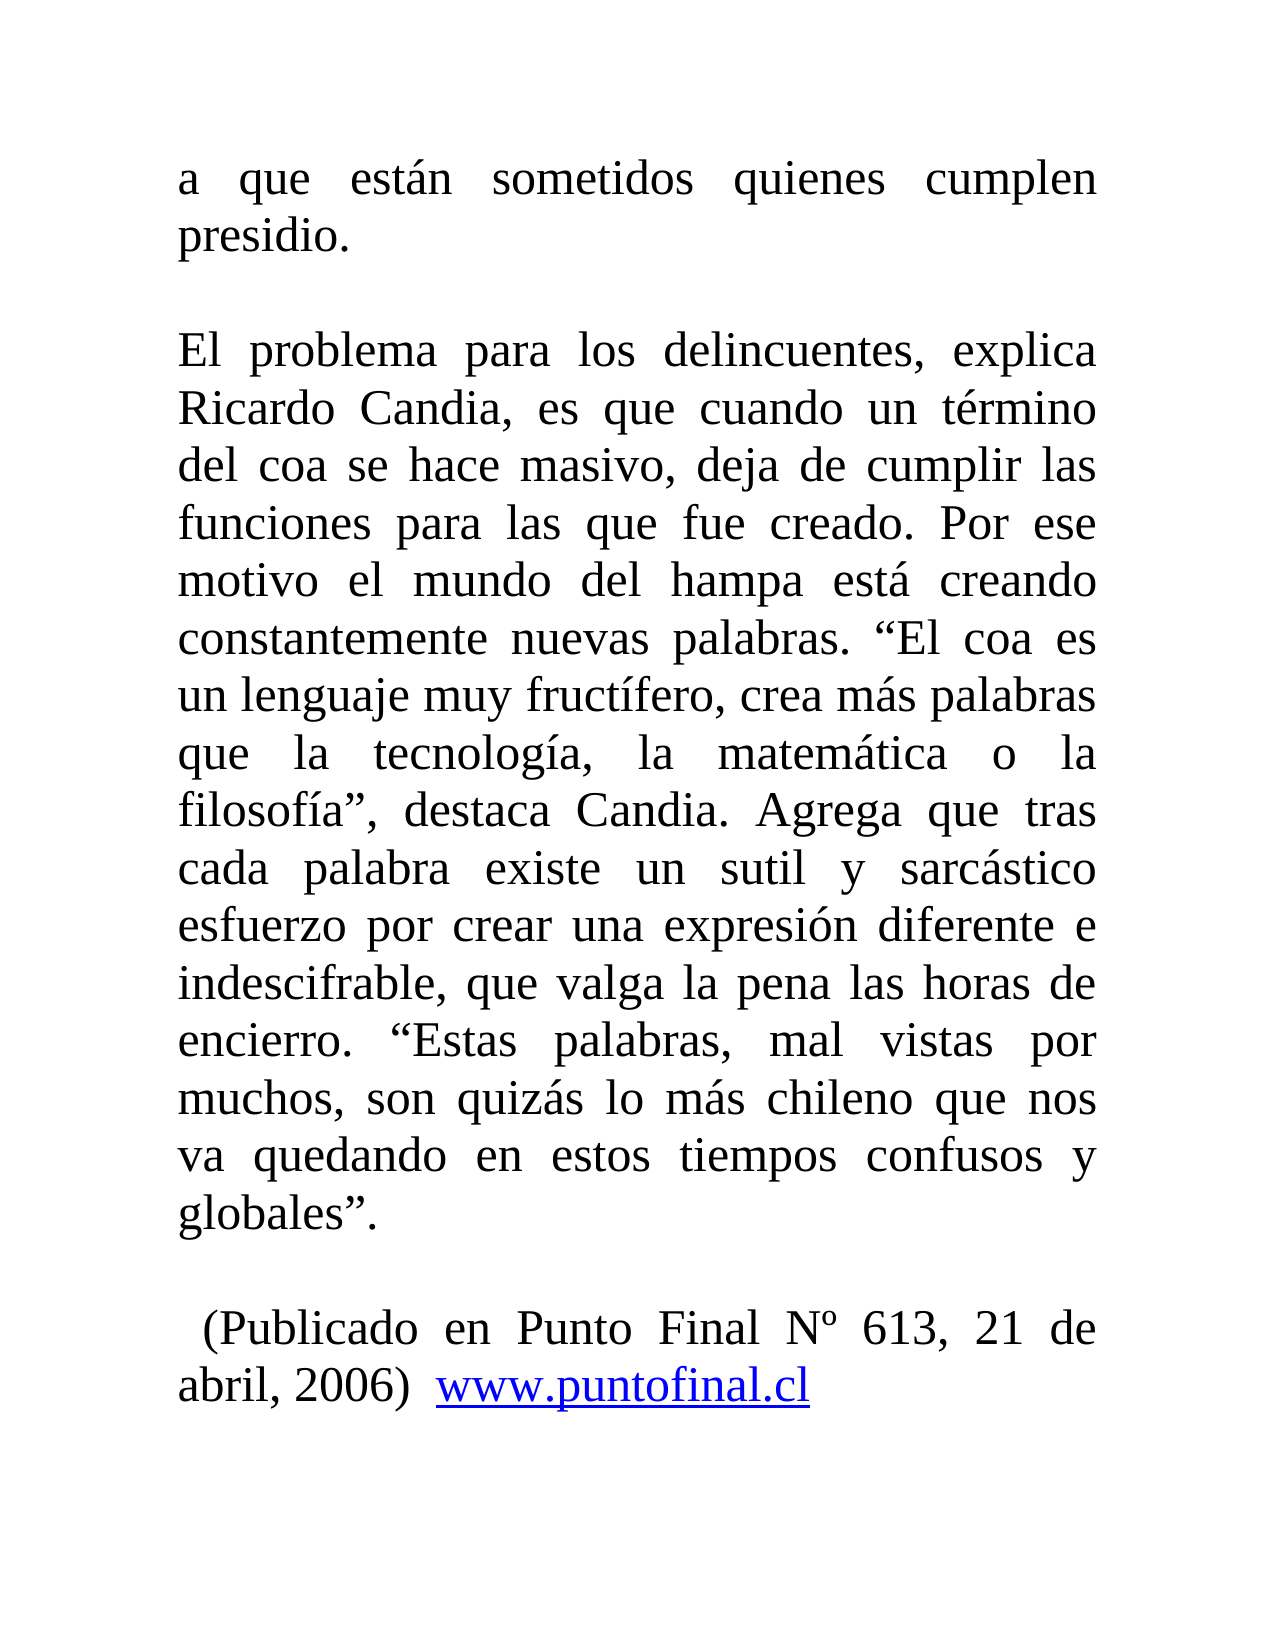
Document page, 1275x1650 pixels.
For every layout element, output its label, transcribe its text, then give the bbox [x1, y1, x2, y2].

text El problema para los delincuentes, explica Ricardo Candia, es que cuando un término del coa se hace masivo, deja de cumplir las funciones para las que fue creado. Por ese motivo el mundo del hampa está creando constantemente nuevas palabras. “El coa es un lenguaje muy fructífero, crea más palabras que la tecnología, la matemática o la filosofía”, destaca Candia. Agrega que tras cada palabra existe un sutil y sarcástico esfuerzo por crear una expresión diferente e indescifrable, que valga la pena las horas de encierro. “Estas palabras, mal vistas por muchos, son quizás lo más chileno que nos va quedando en estos tiempos confusos y globales”. [177, 320, 1098, 1240]
text (Publicado en Punto Final Nº 613, 21 de abril, 2006) www.puntofinal.cl [177, 1298, 1098, 1413]
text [177, 148, 1098, 263]
